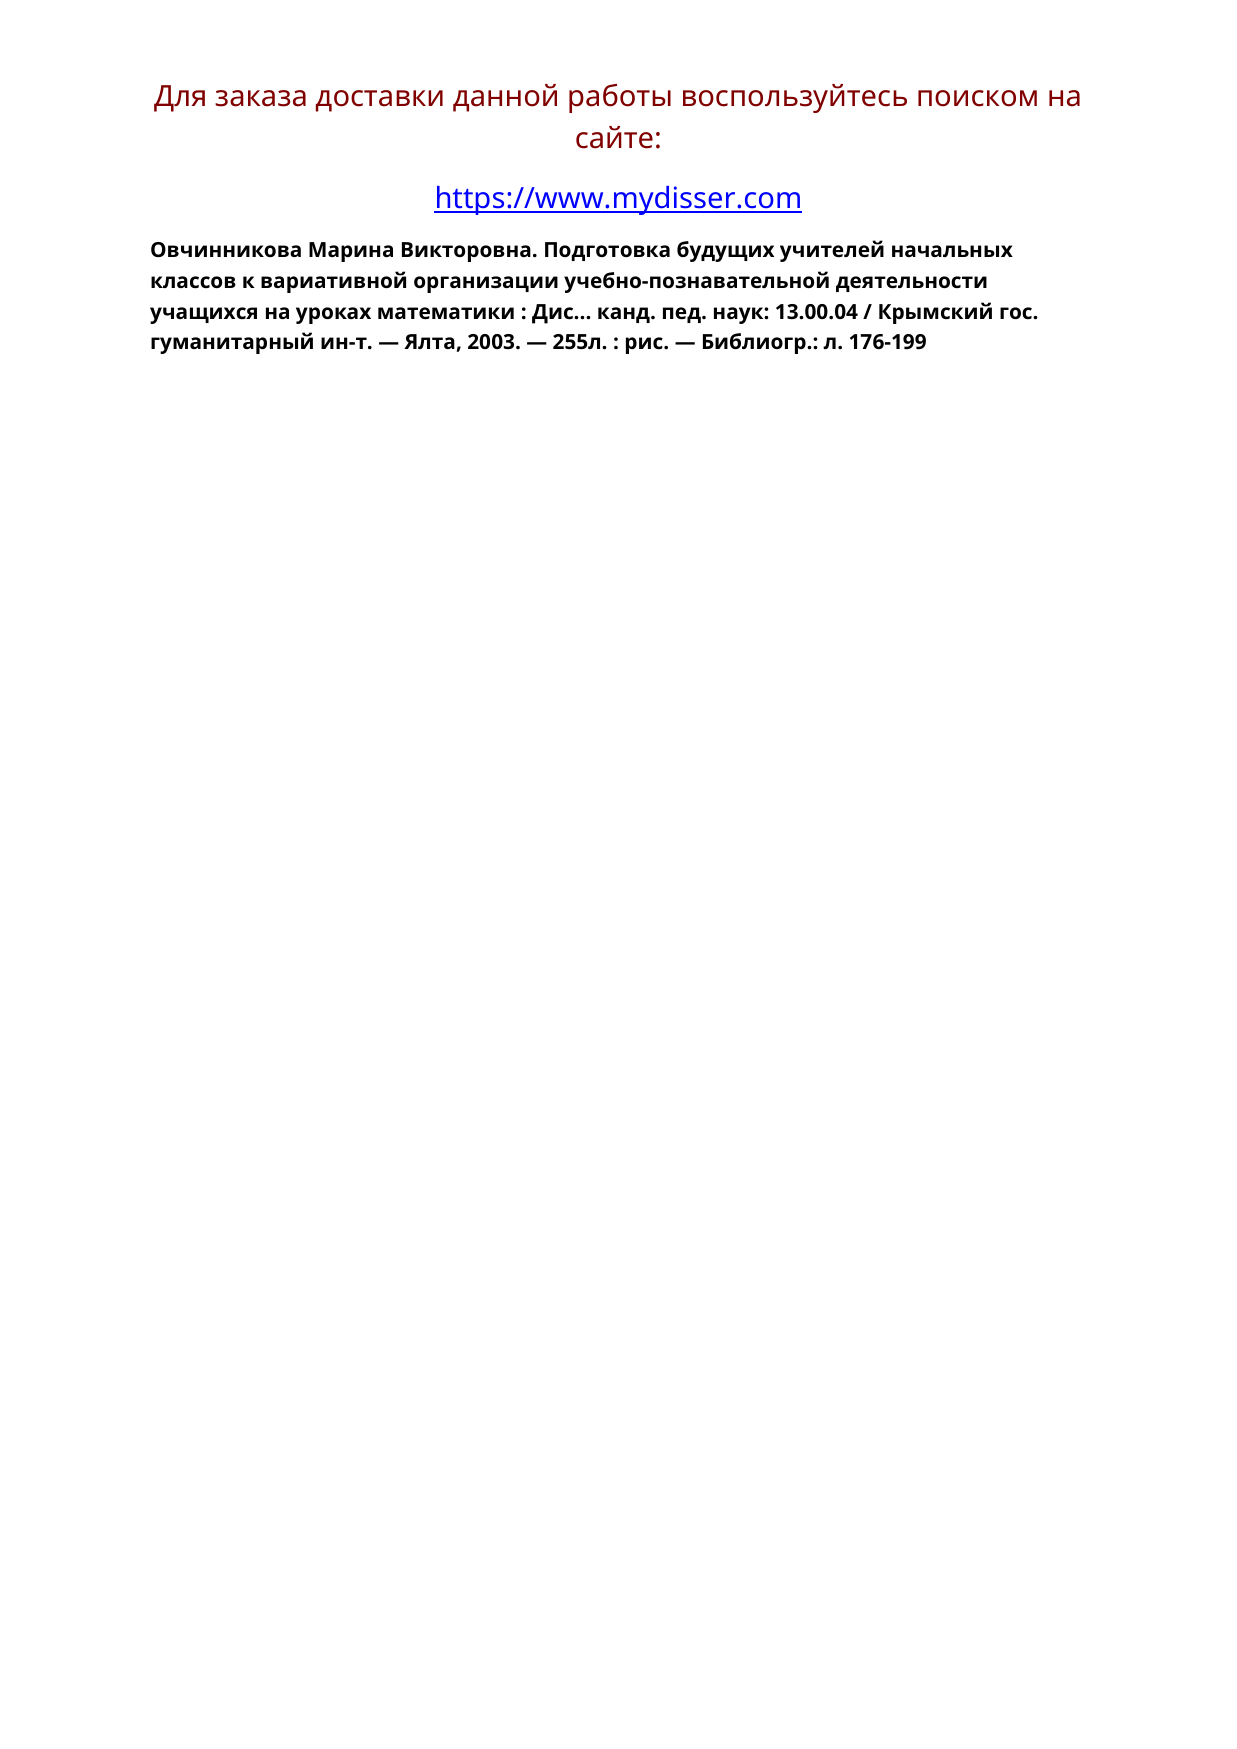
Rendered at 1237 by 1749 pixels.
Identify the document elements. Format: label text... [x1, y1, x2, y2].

text Овчинникова Марина Викторовна. Подготовка будущих учителей начальных классов к вариативной организации учебно-познавательной деятельности учащихся на уроках математики : Дис... канд. пед. наук: 13.00.04 / Крымский гос. гуманитарный ин-т. — Ялта, 2003. — 255л. : рис. — Библиогр.: л. 176-199 [150, 236, 1086, 356]
